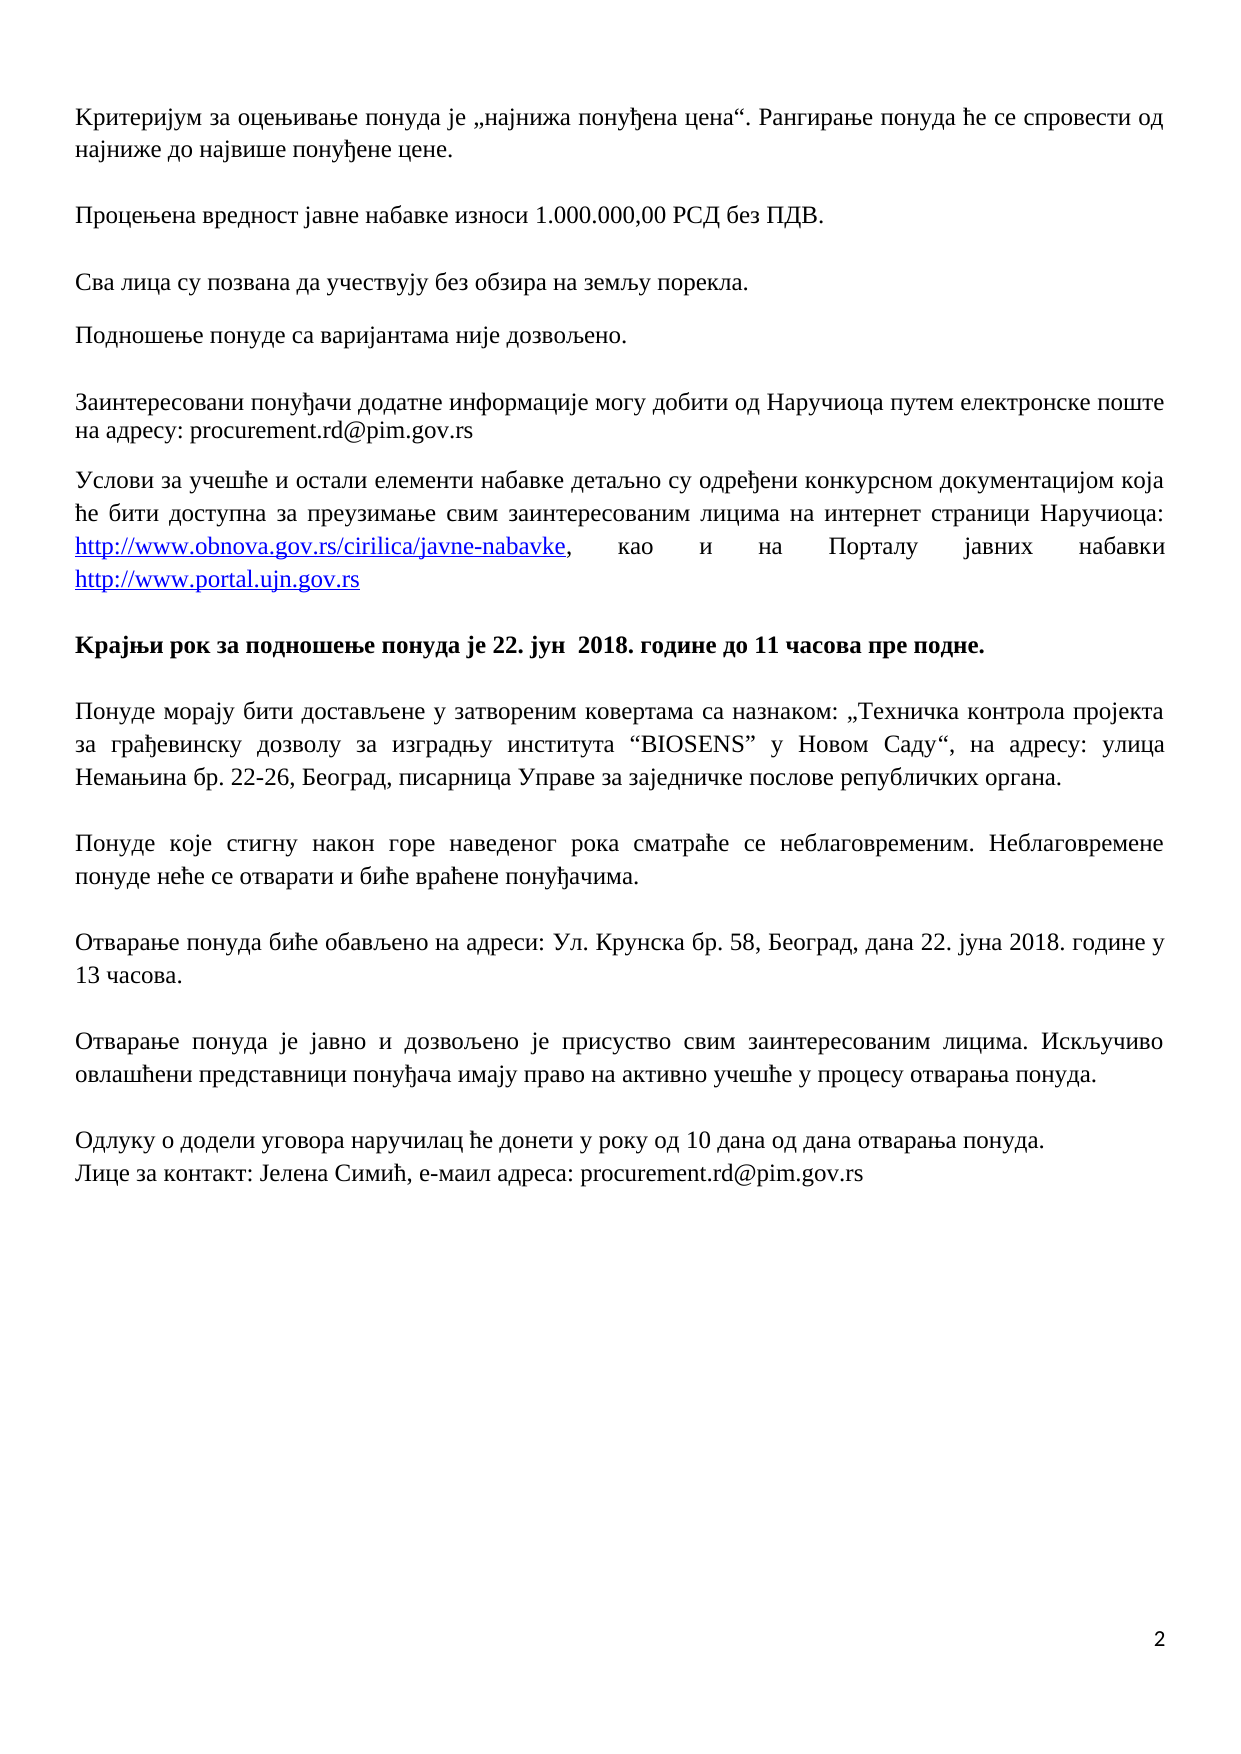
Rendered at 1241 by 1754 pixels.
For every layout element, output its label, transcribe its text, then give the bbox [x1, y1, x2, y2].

text Подношење понуде са варијантама није дозвољено. [75, 321, 1165, 349]
text Процењена вредност јавне набавке износи 1.000.000,00 РСД без ПДВ. [75, 201, 1165, 229]
text Одлуку о додели уговора наручилац ће донети у року од 10 дана од дана отварања понуда. [75, 1125, 1165, 1154]
text Kрајњи рок за подношење понуда је 22. јун 2018. године до 11 часова пре подне. [75, 630, 1165, 659]
text Сва лица су позвана да учествују без обзира на земљу порекла. [75, 267, 1165, 295]
text Лице за контакт: Јелена Симић, е-маил адреса: procurement.rd@pim.gov.rs [75, 1158, 1165, 1187]
text Заинтересовани понуђачи додатне информације могу добити од Наручиоца путем електронске поште на адресу: procurement.rd@pim.gov.rs [75, 387, 1165, 444]
text Услови за учешће и остали елементи набавке детаљно су одређени конкурсном документацијом која ће бити доступна за преузимање свим заинтересованим лицима на интернет страници Наручиоца: http://www.obnova.gov.rs/cirilica/javne-nabavke, као и на Порталу јавних набавки http://www.portal.ujn.gov.rs [75, 465, 1165, 593]
text Отварање понуда је јавно и дозвољено је присуство свим заинтересованим лицима. Искључиво овлашћени представници понуђача имају право на активно учешће у процесу отварања понуда. [75, 1026, 1165, 1088]
text Понуде морају бити достављене у затвореним ковертама са назнаком: „Техничка контрола пројекта за грађевинску дозволу за изградњу института “BIOSENS” у Новом Саду“, на адресу: улица Немањина бр. 22-26, Београд, писарница Управе за заједничке послове републичких органа. [75, 696, 1165, 791]
text Kритеријум за оцењивање понуда је „најнижа понуђена цена“. Рангирање понуда ће се спровести од најниже до највише понуђене цене. [75, 102, 1165, 163]
text Отварање понуда биће обављено на адреси: Ул. Крунска бр. 58, Београд, дана 22. јуна 2018. године у 13 часова. [75, 927, 1165, 989]
text Понуде које стигну након горе наведеног рока сматраће се неблаговременим. Неблаговремене понуде неће се отварати и биће враћене понуђачима. [75, 828, 1165, 890]
